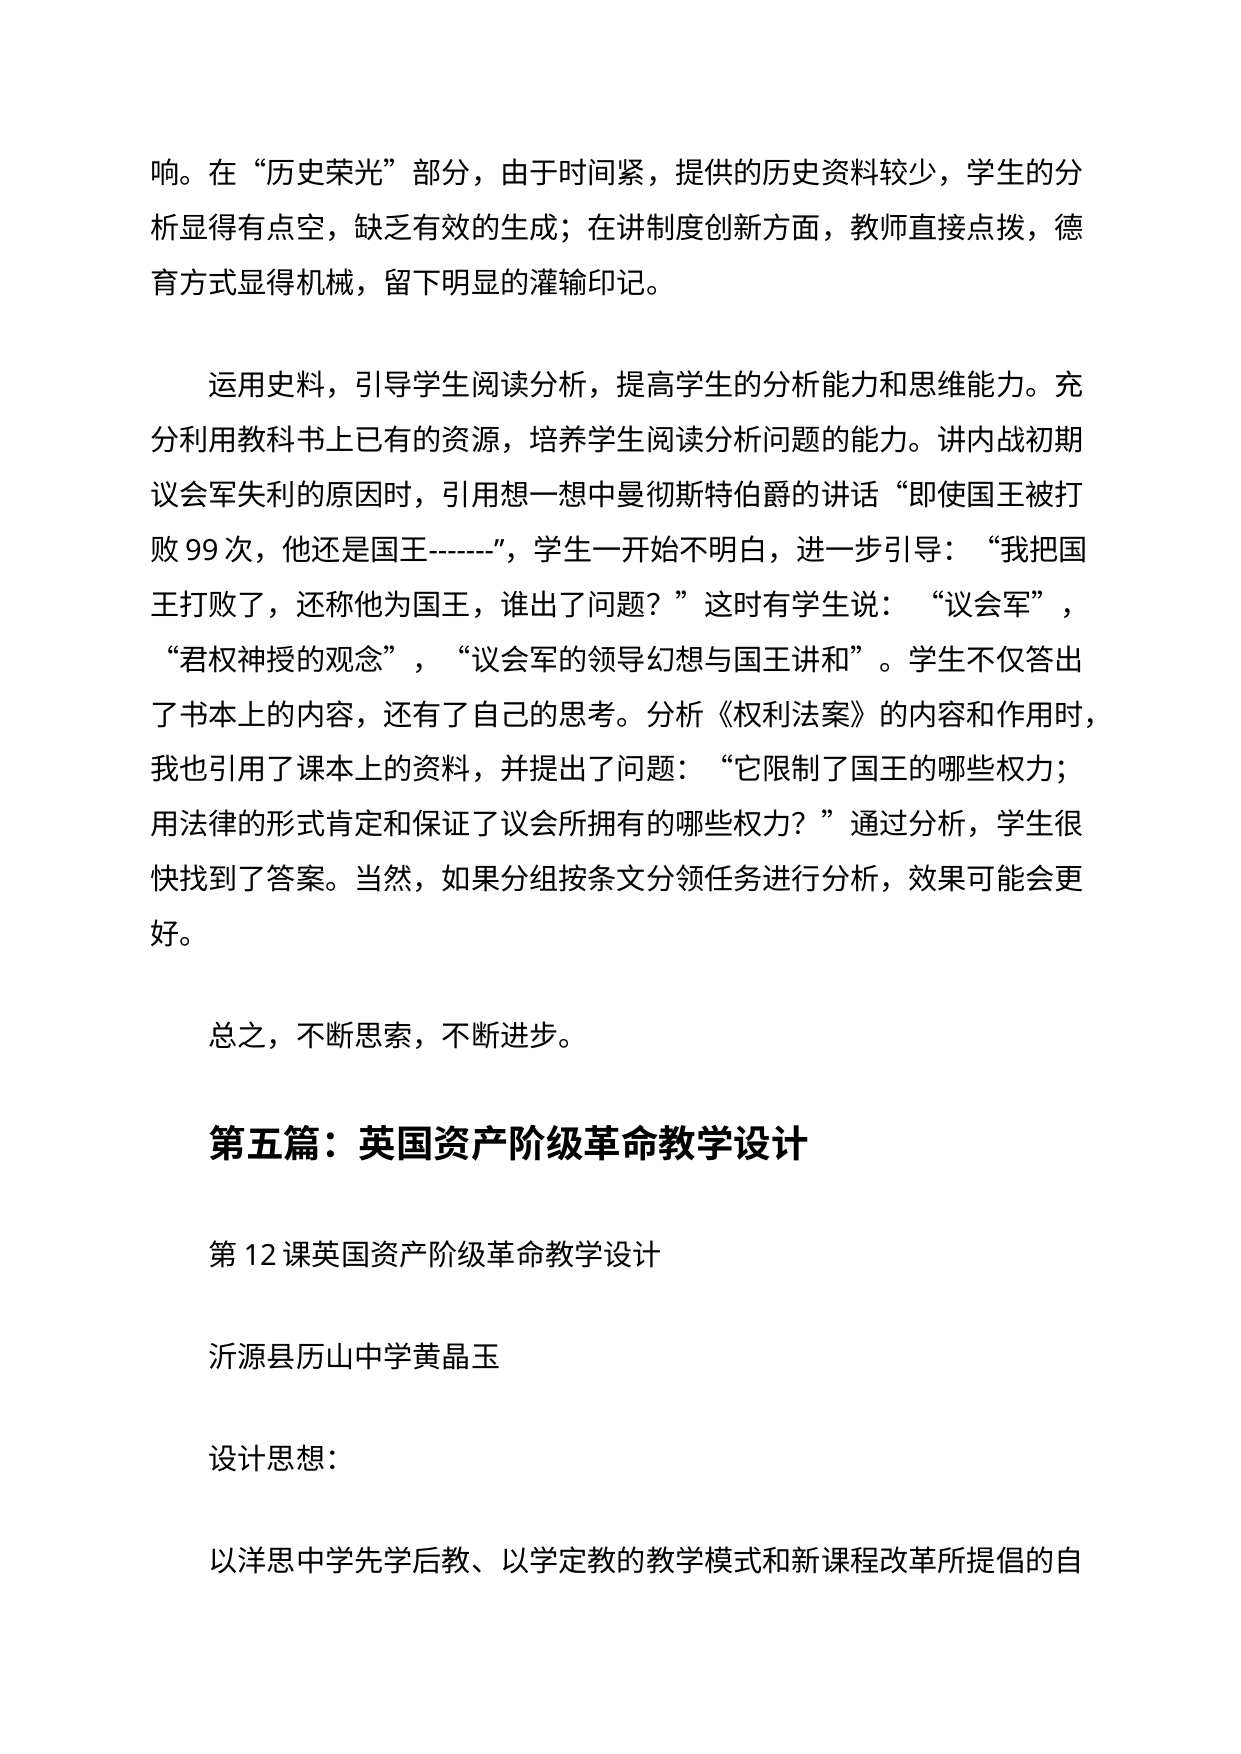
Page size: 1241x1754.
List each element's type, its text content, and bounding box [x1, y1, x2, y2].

text 沂源县历山中学黄晶玉 [150, 1333, 1090, 1376]
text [150, 150, 1090, 302]
text 设计思想： [150, 1435, 1090, 1478]
text 总之，不断思索，不断进步。 [150, 1012, 1090, 1055]
text 第12课英国资产阶级革命教学设计 [150, 1232, 1090, 1274]
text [150, 1537, 1090, 1579]
text 第五篇：英国资产阶级革命教学设计 [150, 1114, 1090, 1168]
text 运用史料，引导学生阅读分析，提高学生的分析能力和思维能力。充分利用教科书上已有的资源，培养学生阅读分析问题的能力。讲内战初期议会军失利的原因时，引用想一想中曼彻斯特伯爵的讲话“即使国王被打败99次，他还是国王-------”，学生一开始不明白，进一步引导：“我把国王打败了，还称他为国王，谁出了问题？”这时有学生说： “议会军”，“君权神授的观念”，“议会军的领导幻想与国王讲和”。学生不仅答出了书本上的内容，还有了自己的思考。分析《权利法案》的内容和作用时，我也引用了课本上的资料，并提出了问题：“它限制了国王的哪些权力；用法律的形式肯定和保证了议会所拥有的哪些权力？”通过分析，学生很快找到了答案。当然，如果分组按条文分领任务进行分析，效果可能会更好。 [150, 362, 1090, 953]
